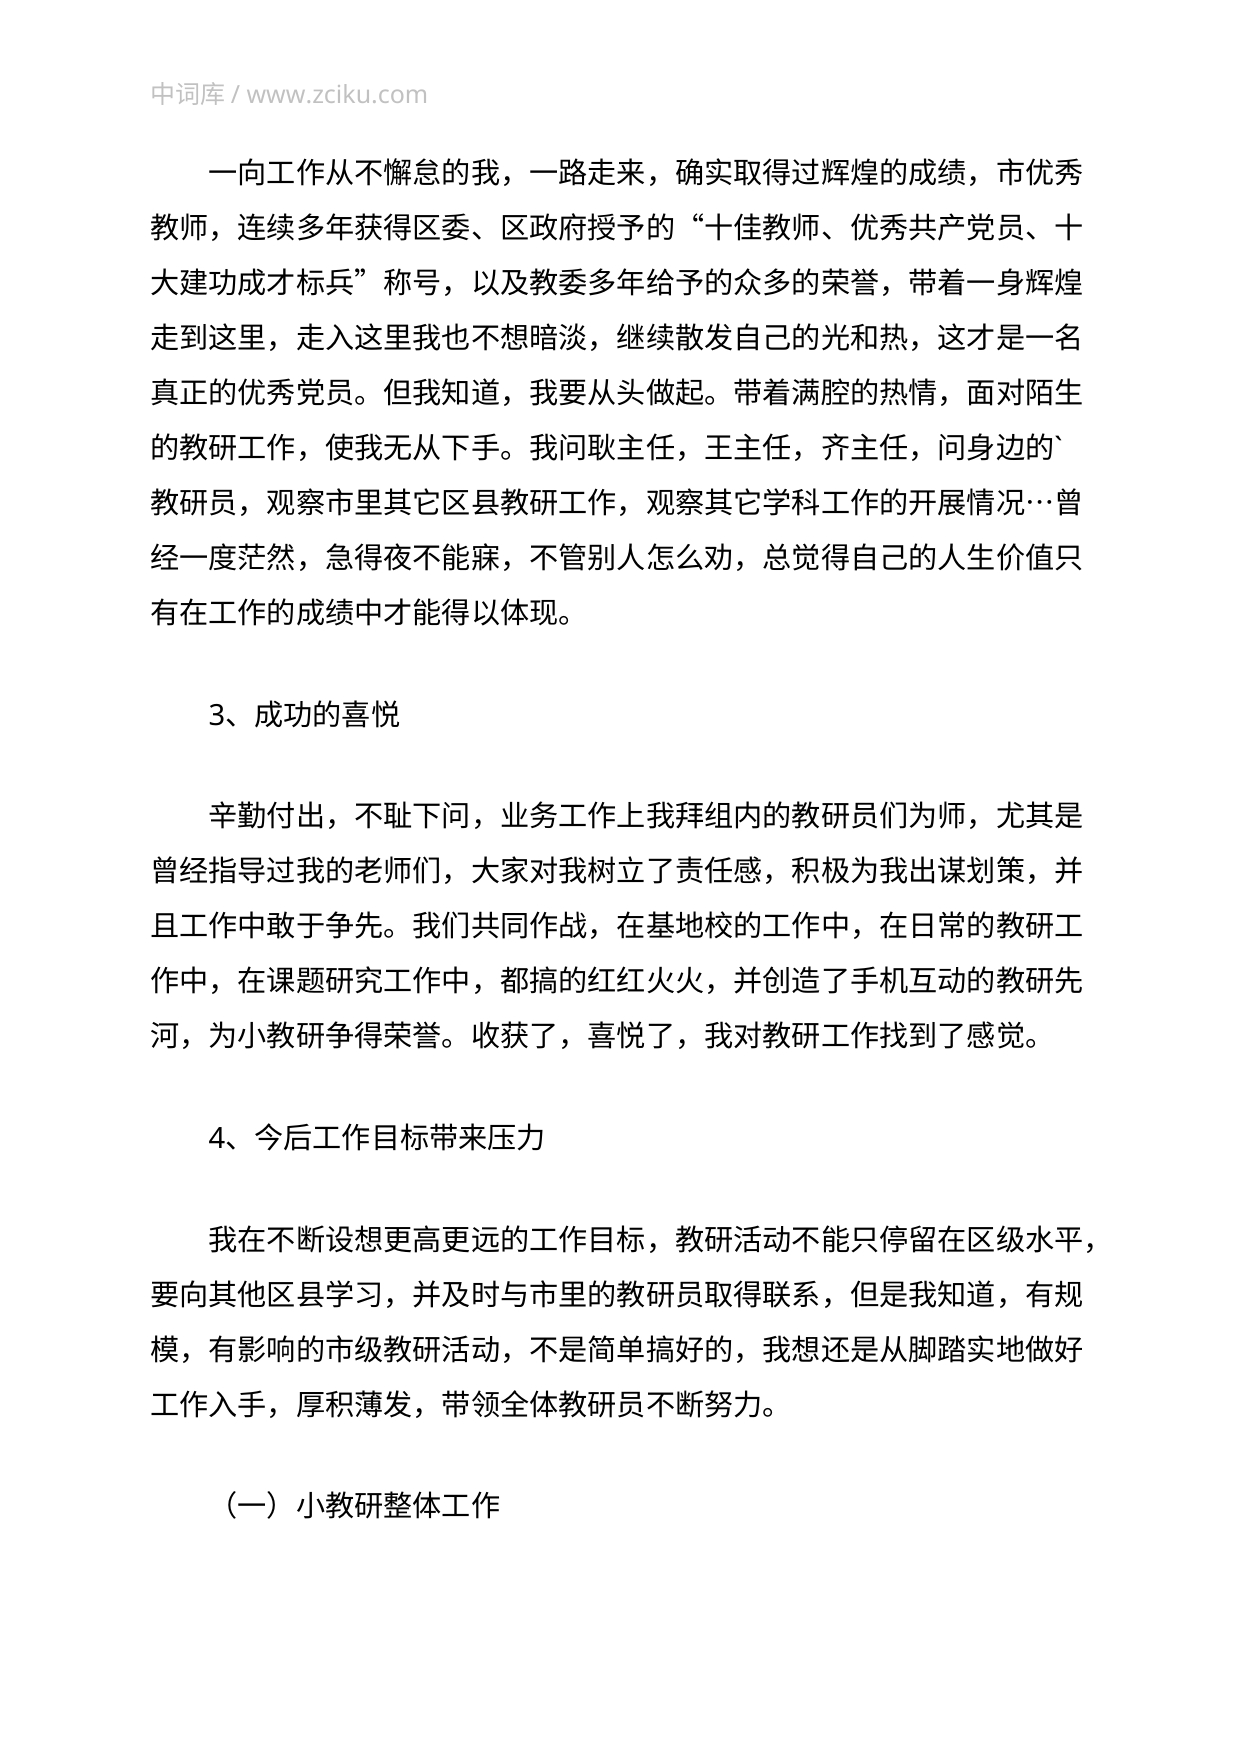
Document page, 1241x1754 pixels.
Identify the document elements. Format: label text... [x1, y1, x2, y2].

text 辛勤付出，不耻下问，业务工作上我拜组内的教研员们为师，尤其是曾经指导过我的老师们，大家对我树立了责任感，积极为我出谋划策，并且工作中敢于争先。我们共同作战，在基地校的工作中，在日常的教研工作中，在课题研究工作中，都搞的红红火火，并创造了手机互动的教研先河，为小教研争得荣誉。收获了，喜悦了，我对教研工作找到了感觉。 [150, 793, 1090, 1055]
text 4、今后工作目标带来压力 [150, 1114, 1090, 1157]
text 我在不断设想更高更远的工作目标，教研活动不能只停留在区级水平，要向其他区县学习，并及时与市里的教研员取得联系，但是我知道，有规模，有影响的市级教研活动，不是简单搞好的，我想还是从脚踏实地做好工作入手，厚积薄发，带领全体教研员不断努力。 [150, 1216, 1090, 1423]
text 3、成功的喜悦 [150, 691, 1090, 733]
text （一）小教研整体工作 [150, 1483, 1090, 1525]
text 一向工作从不懈怠的我，一路走来，确实取得过辉煌的成绩，市优秀教师，连续多年获得区委、区政府授予的“十佳教师、优秀共产党员、十大建功成才标兵”称号，以及教委多年给予的众多的荣誉，带着一身辉煌走到这里，走入这里我也不想暗淡，继续散发自己的光和热，这才是一名真正的优秀党员。但我知道，我要从头做起。带着满腔的热情，面对陌生的教研工作，使我无从下手。我问耿主任，王主任，齐主任，问身边的`教研员，观察市里其它区县教研工作，观察其它学科工作的开展情况…曾经一度茫然，急得夜不能寐，不管别人怎么劝，总觉得自己的人生价值只有在工作的成绩中才能得以体现。 [150, 150, 1090, 632]
